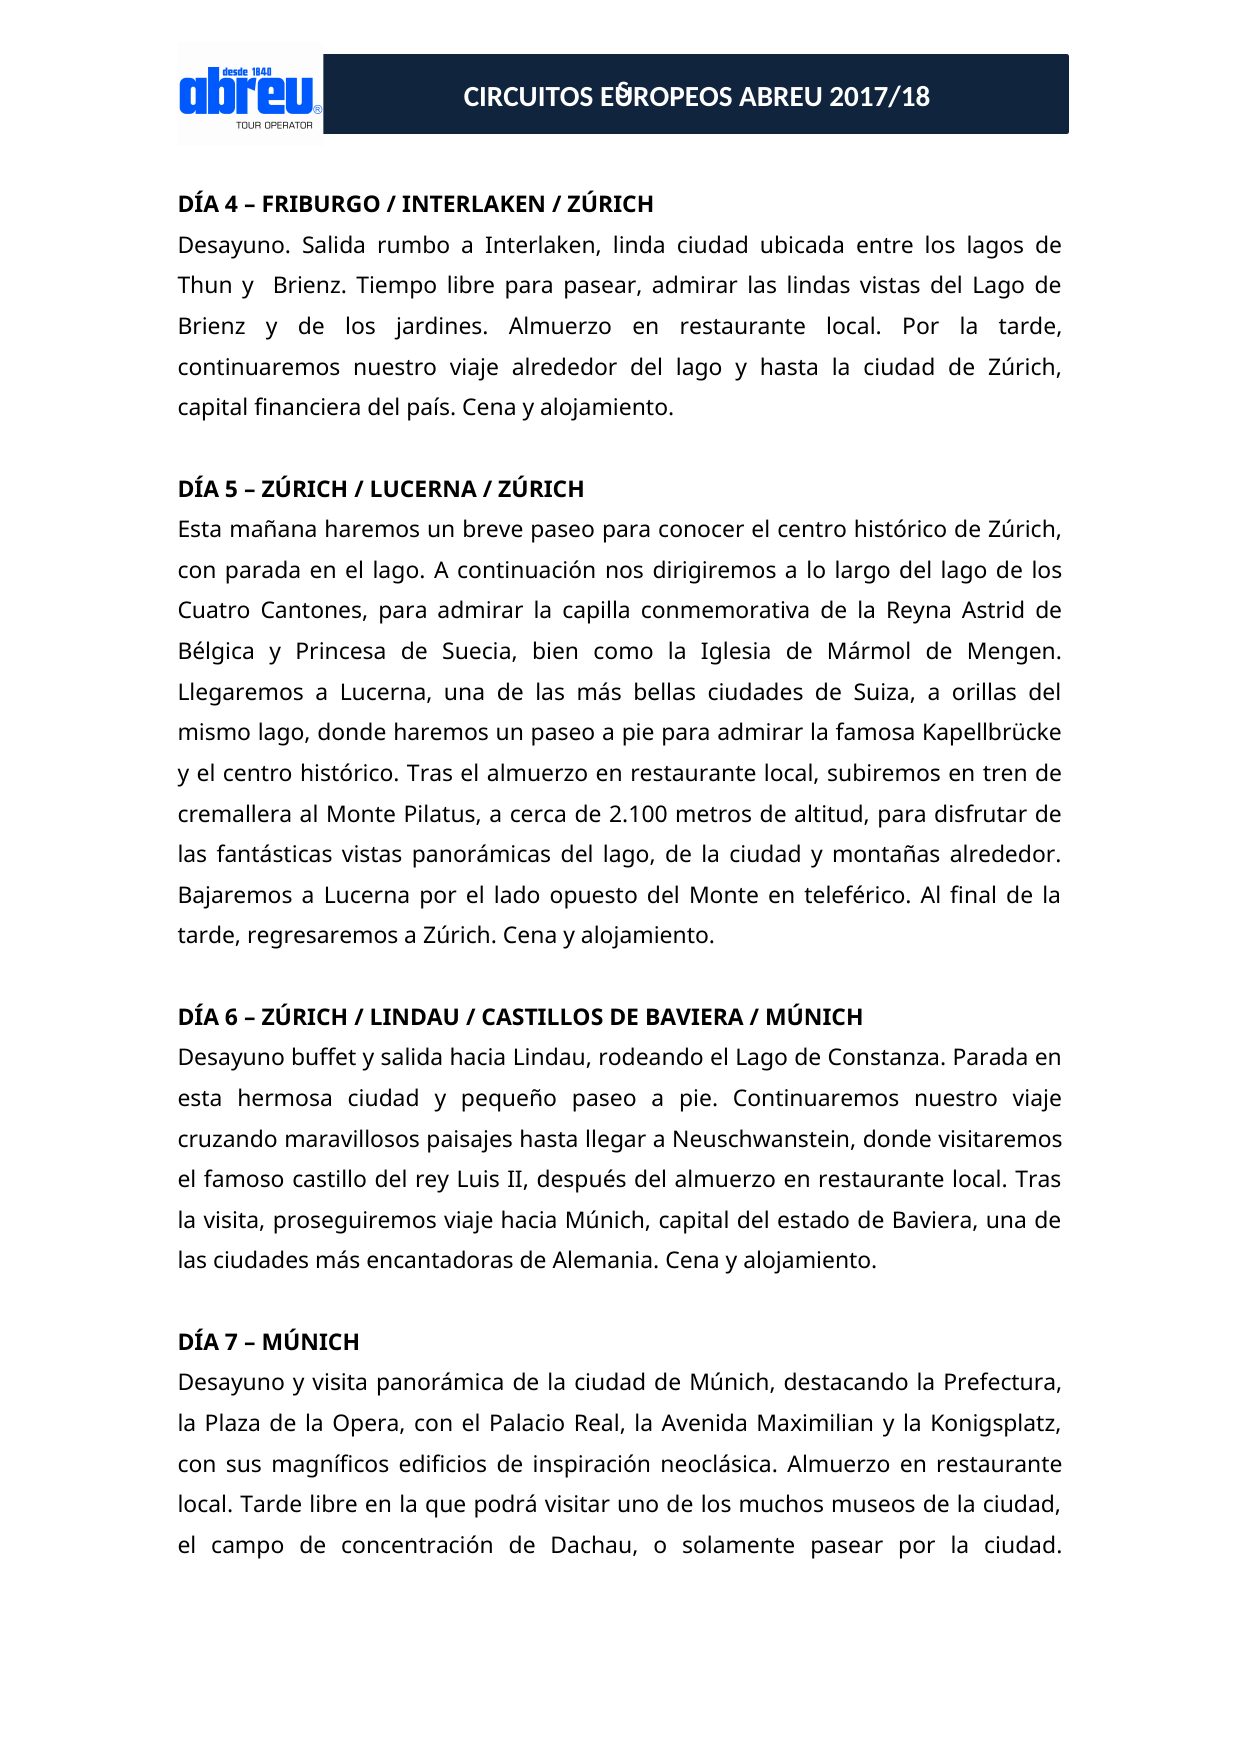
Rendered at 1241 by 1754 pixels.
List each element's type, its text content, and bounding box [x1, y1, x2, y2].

text Esta mañana haremos un breve paseo para conocer el centro histórico de Zúrich, con parada en el lago. A continuación nos dirigiremos a lo largo del lago de los Cuatro Cantones, para admirar la capilla conmemorativa de la Reyna Astrid de Bélgica y Princesa de Suecia, bien como la Iglesia de Mármol de Mengen. Llegaremos a Lucerna, una de las más bellas ciudades de Suiza, a orillas del mismo lago, donde haremos un paseo a pie para admirar la famosa Kapellbrücke y el centro histórico. Tras el almuerzo en restaurante local, subiremos en tren de cremallera al Monte Pilatus, a cerca de 2.100 metros de altitud, para disfrutar de las fantásticas vistas panorámicas del lago, de la ciudad y montañas alrededor. Bajaremos a Lucerna por el lado opuesto del Monte en teleférico. Al final de la tarde, regresaremos a Zúrich. Cena y alojamiento. [177, 513, 1063, 951]
text DÍA 6 – ZÚRICH / LINDAU / CASTILLOS DE BAVIERA / MÚNICH [177, 1001, 1063, 1032]
text DÍA 5 – ZÚRICH / LUCERNA / ZÚRICH [177, 473, 1063, 504]
text DÍA 7 – MÚNICH [177, 1326, 1063, 1357]
text Desayuno buffet y salida hacia Lindau, rodeando el Lago de Constanza. Parada en esta hermosa ciudad y pequeño paseo a pie. Continuaremos nuestro viaje cruzando maravillosos paisajes hasta llegar a Neuschwanstein, donde visitaremos el famoso castillo del rey Luis II, después del almuerzo en restaurante local. Tras la visita, proseguiremos viaje hacia Múnich, capital del estado de Baviera, una de las ciudades más encantadoras de Alemania. Cena y alojamiento. [177, 1041, 1063, 1276]
text Desayuno. Salida rumbo a Interlaken, linda ciudad ubicada entre los lagos de Thun y Brienz. Tiempo libre para pasear, admirar las lindas vistas del Lago de Brienz y de los jardines. Almuerzo en restaurante local. Por la tarde, continuaremos nuestro viaje alrededor del lago y hasta la ciudad de Zúrich, capital financiera del país. Cena y alojamiento. [177, 229, 1063, 423]
picture [178, 42, 324, 146]
text DÍA 4 – FRIBURGO / INTERLAKEN / ZÚRICH [177, 188, 1063, 219]
